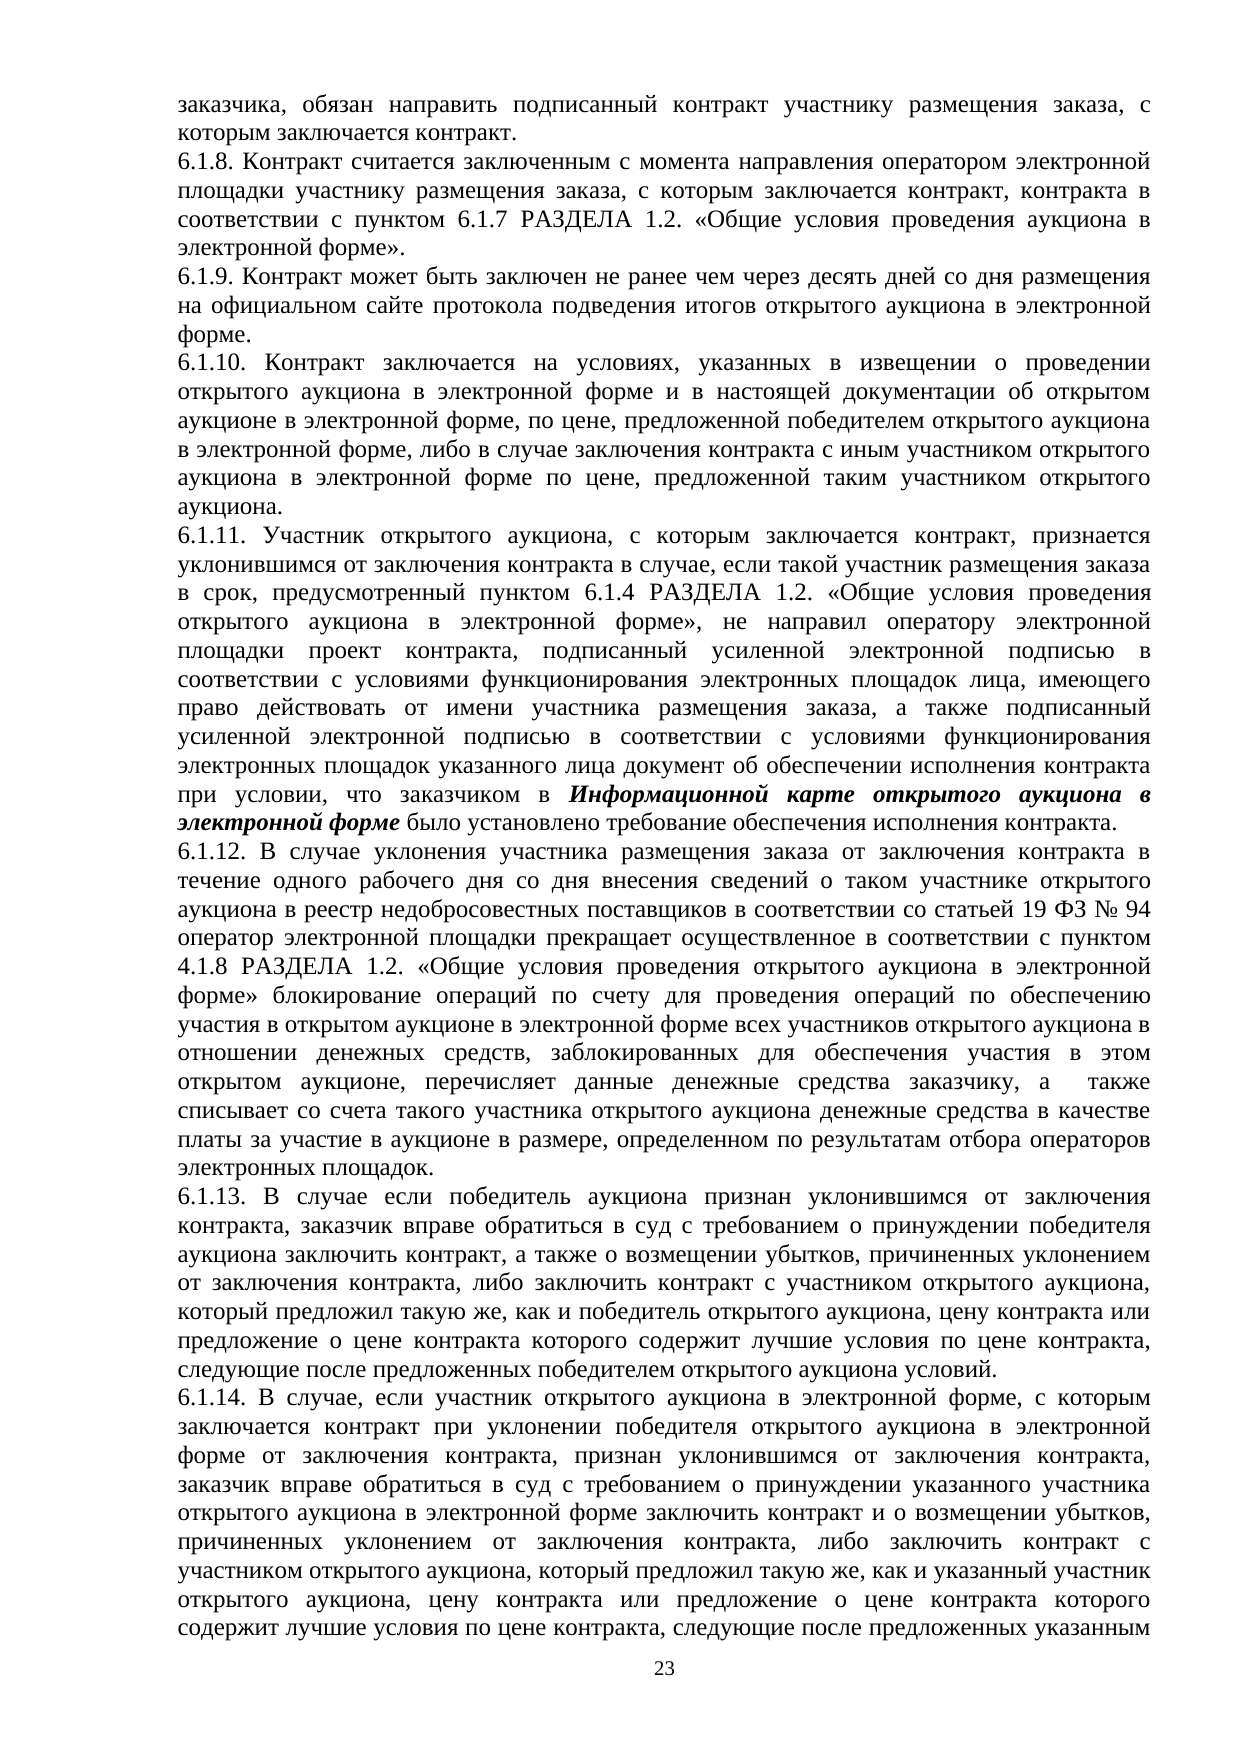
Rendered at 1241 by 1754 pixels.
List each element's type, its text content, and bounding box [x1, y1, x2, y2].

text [177, 89, 1152, 146]
text 6.1.10. Контракт заключается на условиях, указанных в извещении о проведении открытого аукциона в электронной форме и в настоящей документации об открытом аукционе в электронной форме, по цене, предложенной победителем открытого аукциона в электронной форме, либо в случае заключения контракта с иным участником открытого аукциона в электронной форме по цене, предложенной таким участником открытого аукциона. [177, 347, 1152, 520]
text 6.1.11. Участник открытого аукциона, с которым заключается контракт, признается уклонившимся от заключения контракта в случае, если такой участник размещения заказа в срок, предусмотренный пунктом 6.1.4 Раздела 1.2. «Общие условия проведения открытого аукциона в электронной форме», не направил оператору электронной площадки проект контракта, подписанный усиленной электронной подписью в соответствии с условиями функционирования электронных площадок лица, имеющего право действовать от имени участника размещения заказа, а также подписанный усиленной электронной подписью в соответствии с условиями функционирования электронных площадок указанного лица документ об обеспечении исполнения контракта при условии, что заказчиком в Информационной карте открытого аукциона в электронной форме было установлено требование обеспечения исполнения контракта. [177, 520, 1152, 836]
text 6.1.9. Контракт может быть заключен не ранее чем через десять дней со дня размещения на официальном сайте протокола подведения итогов открытого аукциона в электронной форме. [177, 261, 1152, 347]
text 6.1.8. Контракт считается заключенным с момента направления оператором электронной площадки участнику размещения заказа, с которым заключается контракт, контракта в соответствии с пунктом 6.1.7 Раздела 1.2. «Общие условия проведения аукциона в электронной форме». [177, 146, 1152, 261]
text 6.1.12. В случае уклонения участника размещения заказа от заключения контракта в течение одного рабочего дня со дня внесения сведений о таком участнике открытого аукциона в реестр недобросовестных поставщиков в соответствии со статьей 19 ФЗ № 94 оператор электронной площадки прекращает осуществленное в соответствии с пунктом 4.1.8 Раздела 1.2. «Общие условия проведения открытого аукциона в электронной форме» блокирование операций по счету для проведения операций по обеспечению участия в открытом аукционе в электронной форме всех участников открытого аукциона в отношении денежных средств, заблокированных для обеспечения участия в этом открытом аукционе, перечисляет данные денежные средства заказчику, а также списывает со счета такого участника открытого аукциона денежные средства в качестве платы за участие в аукционе в размере, определенном по результатам отбора операторов электронных площадок. [177, 836, 1152, 1181]
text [177, 1382, 1152, 1641]
text 6.1.13. В случае если победитель аукциона признан уклонившимся от заключения контракта, заказчик вправе обратиться в суд с требованием о принуждении победителя аукциона заключить контракт, а также о возмещении убытков, причиненных уклонением от заключения контракта, либо заключить контракт с участником открытого аукциона, который предложил такую же, как и победитель открытого аукциона, цену контракта или предложение о цене контракта которого содержит лучшие условия по цене контракта, следующие после предложенных победителем открытого аукциона условий. [177, 1181, 1152, 1382]
